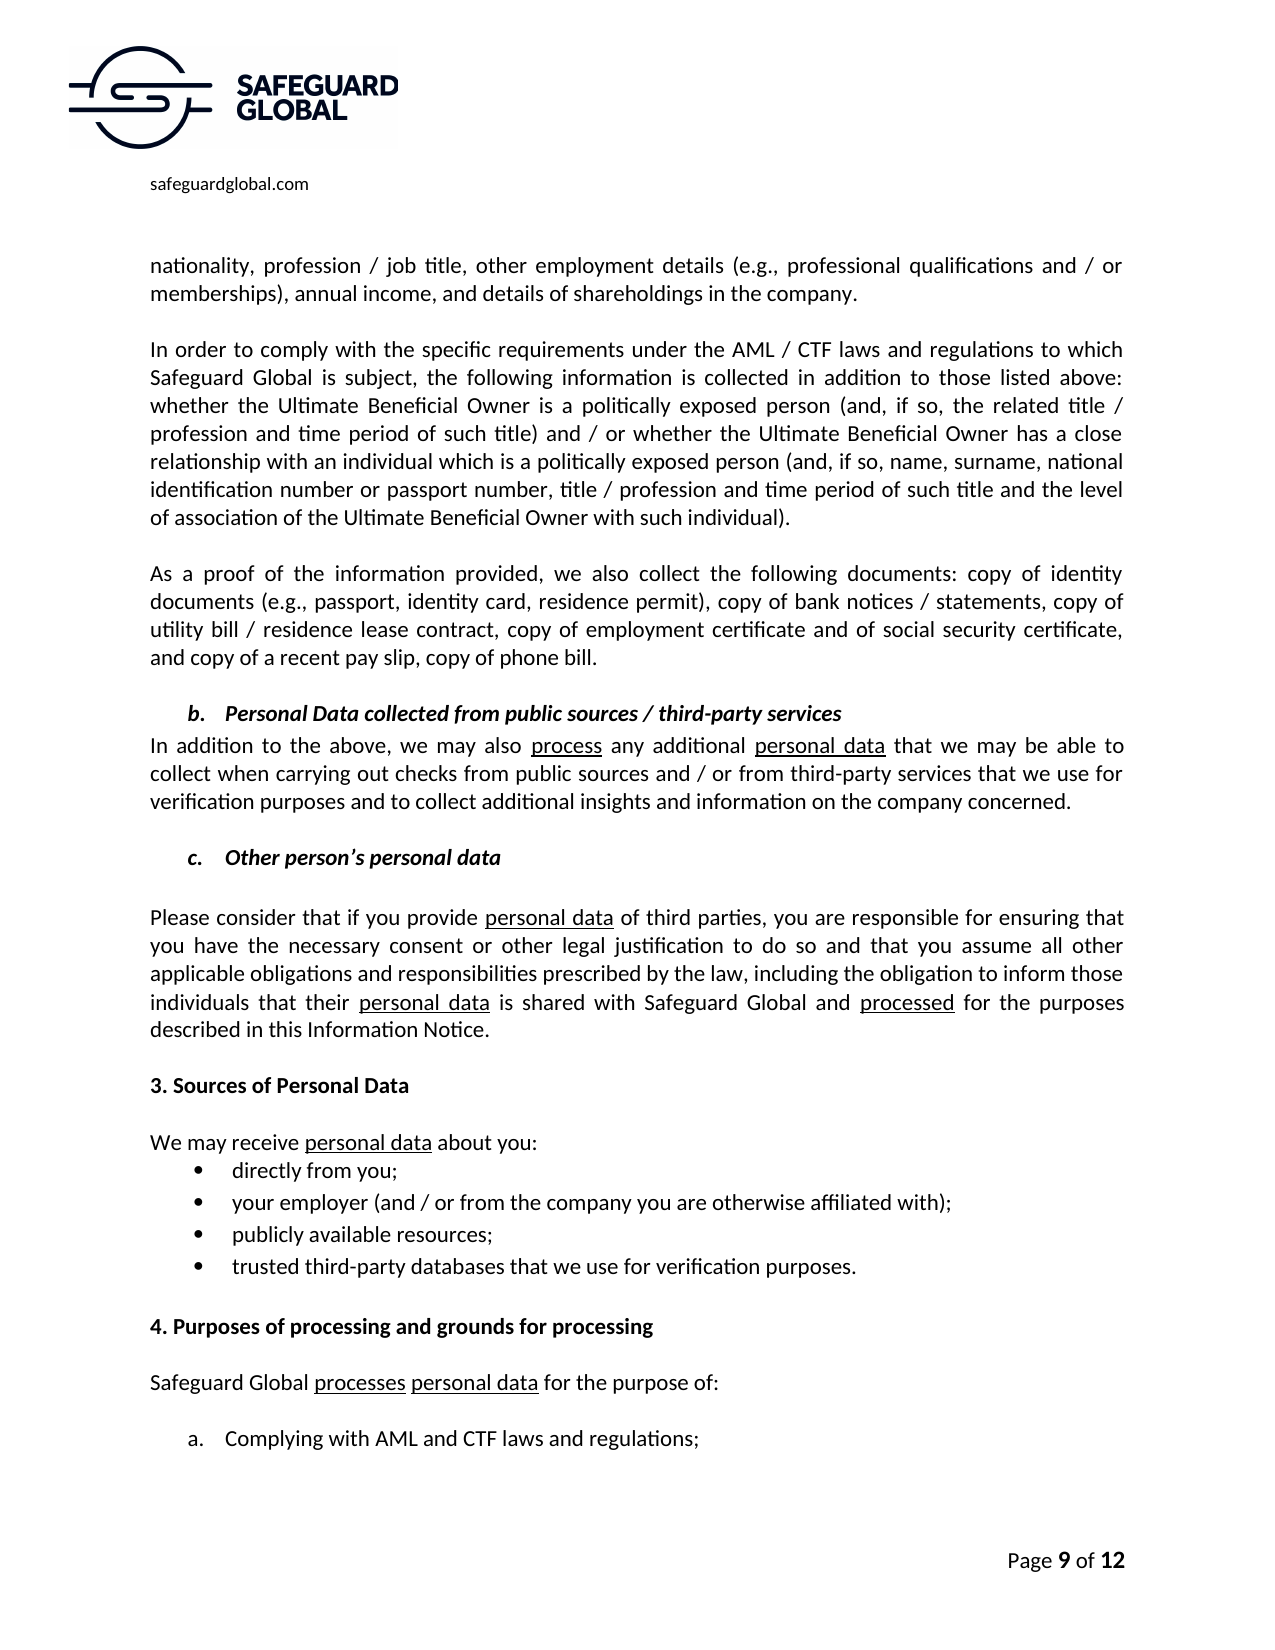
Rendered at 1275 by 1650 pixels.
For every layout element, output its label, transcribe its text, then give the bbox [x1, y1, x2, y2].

text We may receive personal data about you: [150, 1128, 1125, 1156]
text In addition to the above, we may also process any additional personal data that we may be able to collect when carrying out checks from public sources and / or from third-party services that we use for verification purposes and to collect additional insights and information on the company concerned. [150, 731, 1125, 815]
list directly from you; [194, 1156, 1125, 1184]
text In order to comply with the specific requirements under the AML / CTF laws and regulations to which Safeguard Global is subject, the following information is collected in addition to those listed above: whether the Ultimate Beneficial Owner is a politically exposed person (and, if so, the related title / profession and time period of such title) and / or whether the Ultimate Beneficial Owner has a close relationship with an individual which is a politically exposed person (and, if so, name, surname, national identification number or passport number, title / profession and time period of such title and the level of association of the Ultimate Beneficial Owner with such individual). [150, 335, 1125, 531]
text As a proof of the information provided, we also collect the following documents: copy of identity documents (e.g., passport, identity card, residence permit), copy of bank notices / statements, copy of utility bill / residence lease contract, copy of employment certificate and of social security certificate, and copy of a recent pay slip, copy of phone bill. [150, 559, 1125, 671]
list Complying with AML and CTF laws and regulations; [187, 1424, 1125, 1453]
list Personal Data collected from public sources / third-party services [187, 699, 1125, 727]
text 4. Purposes of processing and grounds for processing [150, 1312, 1125, 1341]
list your employer (and / or from the company you are otherwise affiliated with); [194, 1188, 1125, 1216]
text Please consider that if you provide personal data of third parties, you are responsible for ensuring that you have the necessary consent or other legal justification to do so and that you assume all other applicable obligations and responsibilities prescribed by the law, including the obligation to inform those individuals that their personal data is shared with Safeguard Global and processed for the purposes described in this Information Notice. [150, 903, 1125, 1044]
list trusted third-party databases that we use for verification purposes. [194, 1252, 1125, 1280]
text Safeguard Global processes personal data for the purpose of: [150, 1368, 1125, 1397]
list publicly available resources; [194, 1220, 1125, 1248]
list Other person’s personal data [187, 843, 1125, 871]
picture [68, 46, 398, 149]
text 3. Sources of Personal Data [150, 1072, 1125, 1100]
